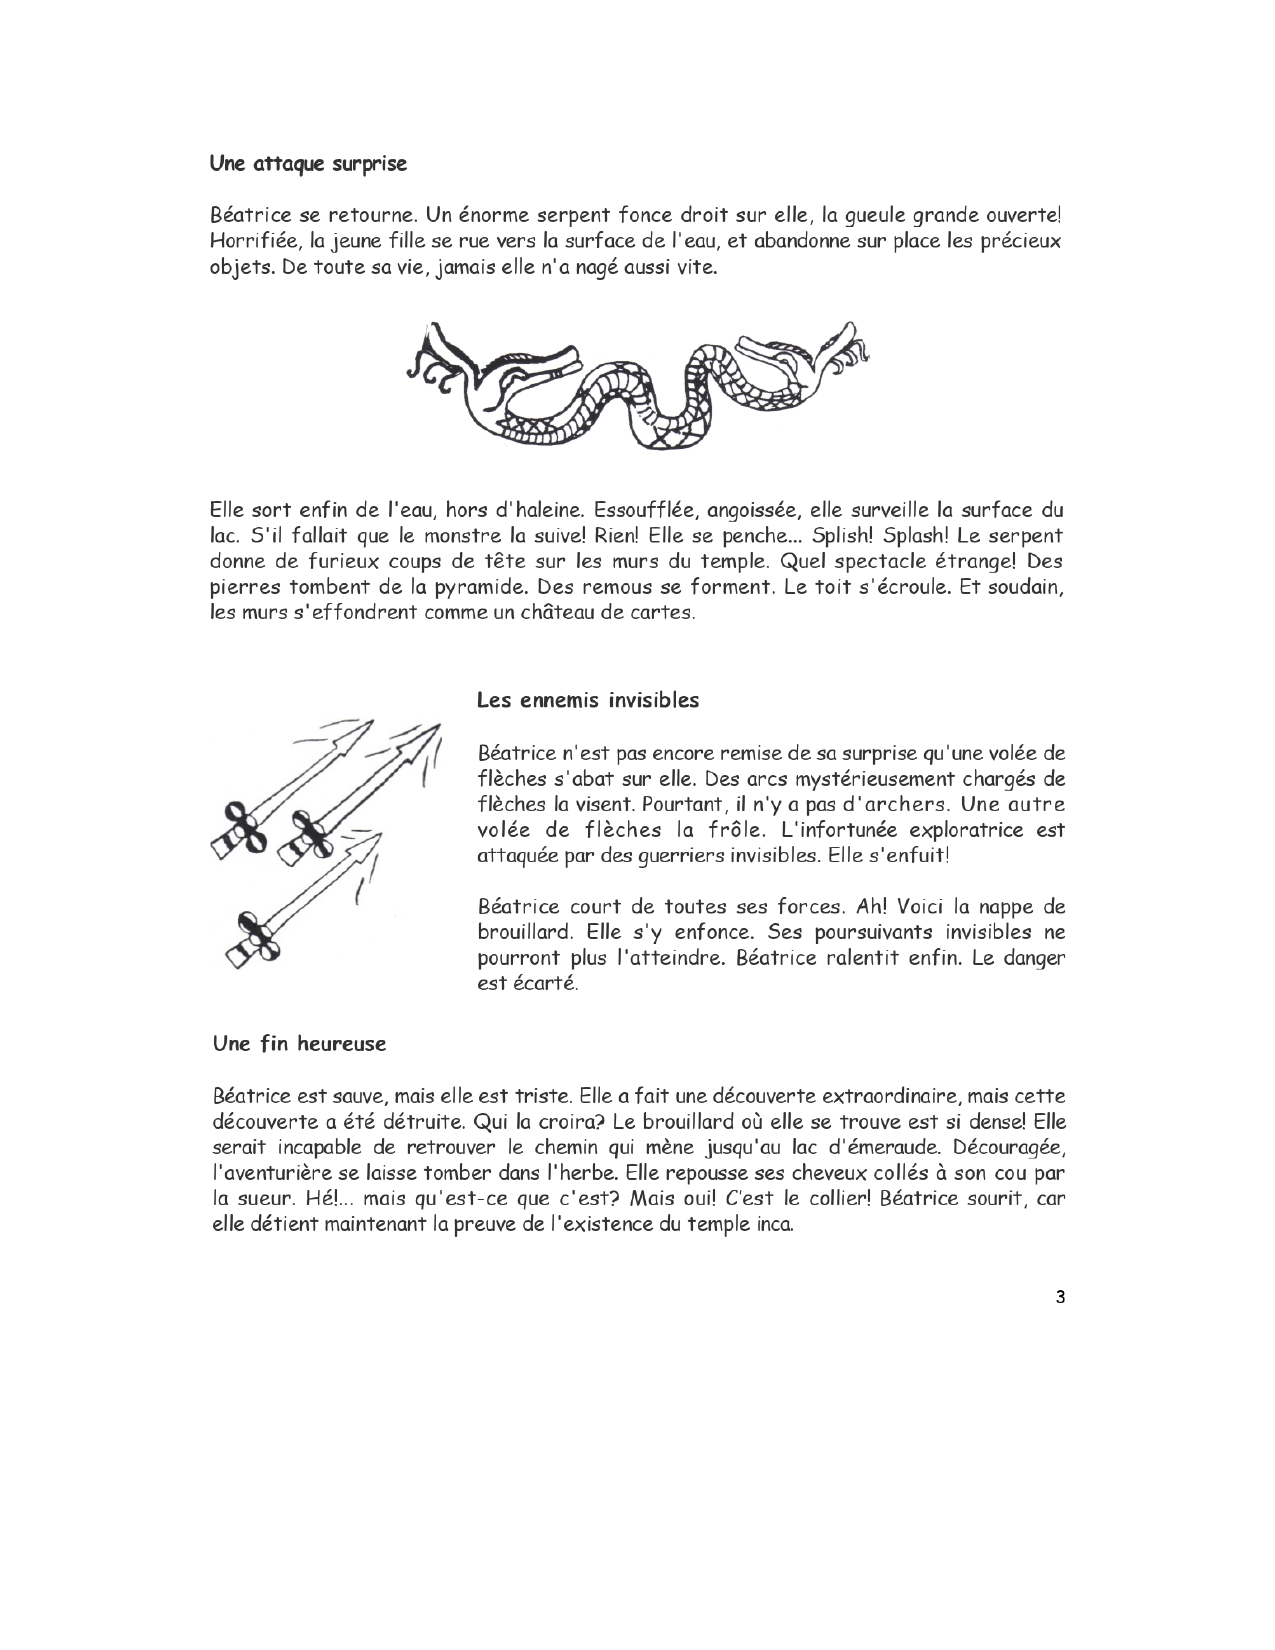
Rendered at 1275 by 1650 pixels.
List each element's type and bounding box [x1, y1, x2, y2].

picture [112, 75, 1163, 1434]
